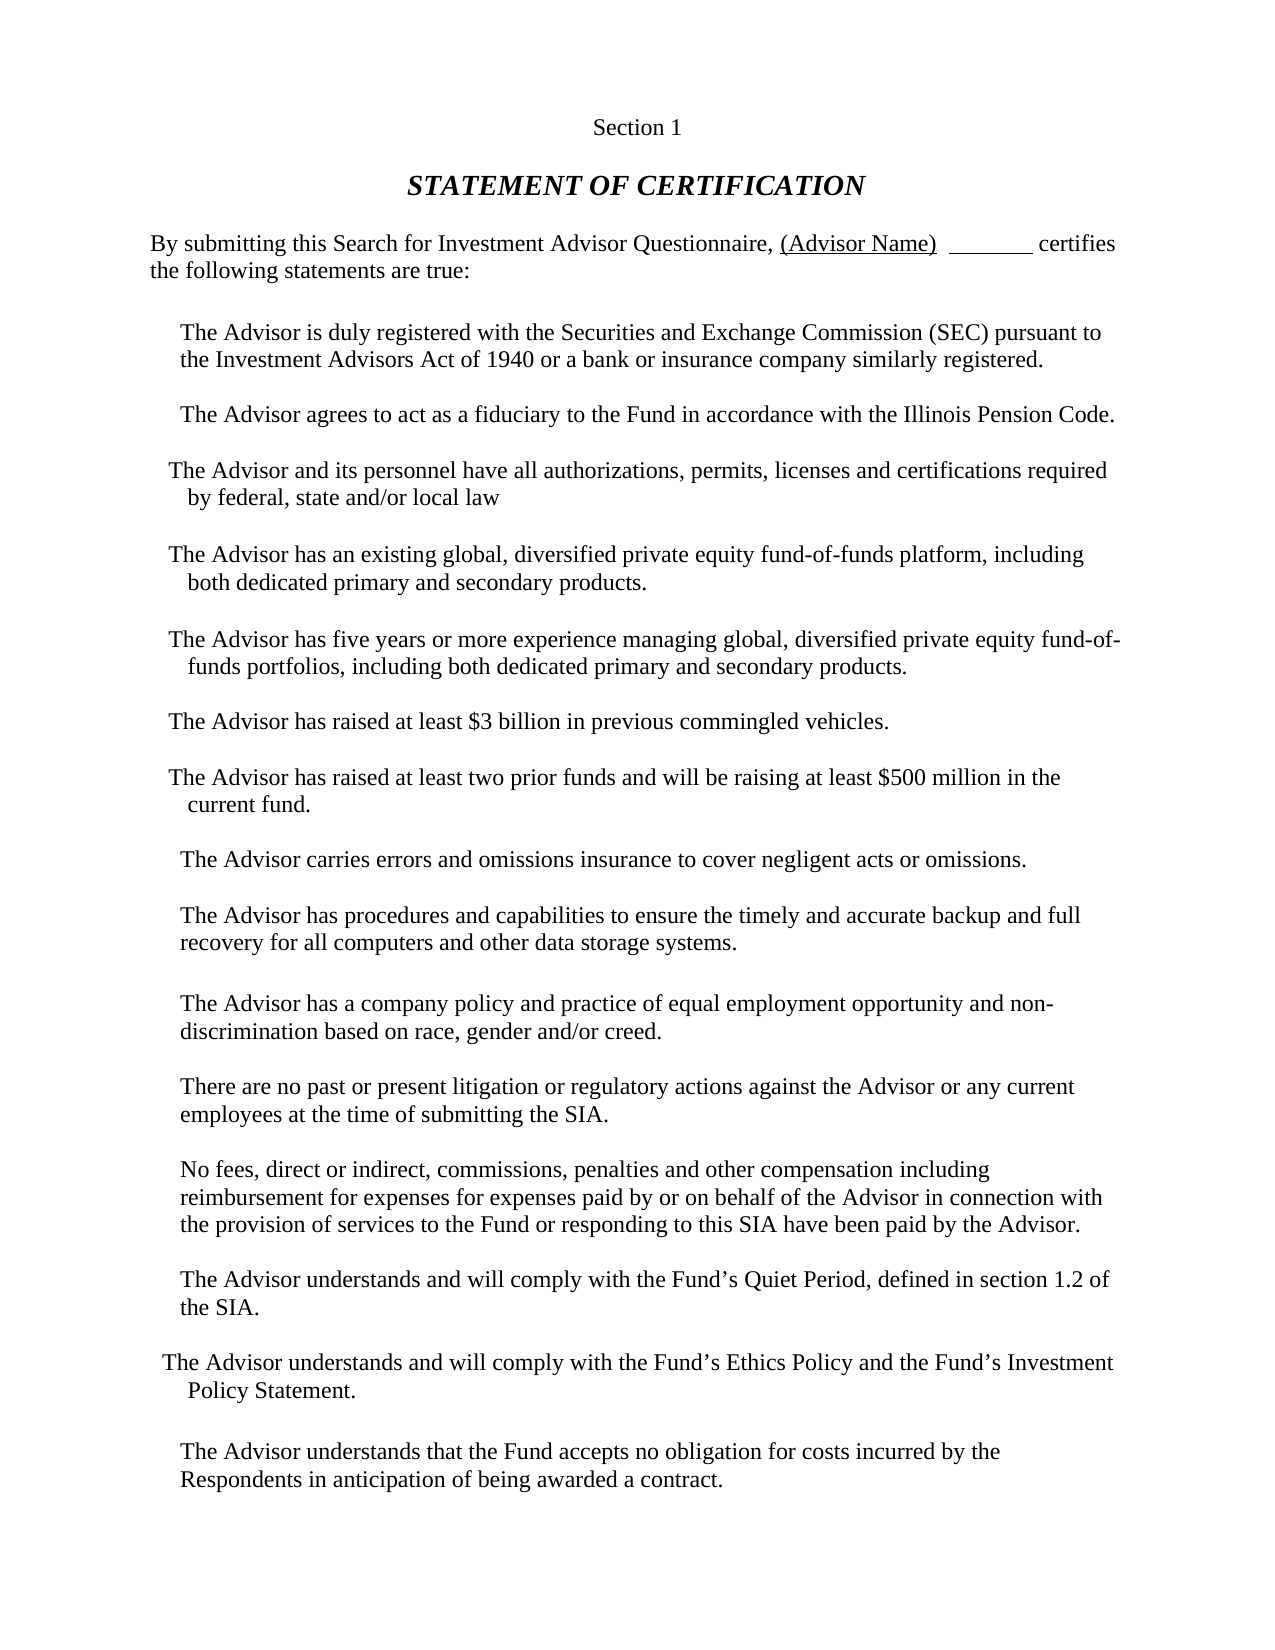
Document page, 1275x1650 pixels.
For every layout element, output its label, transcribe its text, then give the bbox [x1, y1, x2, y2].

text ⁮ The Advisor understands and will comply with the Fund’s Quiet Period, defined in section 1.2 of the SIA. [150, 1265, 1125, 1321]
text ⁮ The Advisor and its personnel have all authorizations, permits, licenses and certifications required by federal, state and/or local law [150, 456, 1125, 511]
text ⁮ The Advisor has five years or more experience managing global, diversified private equity fund-of-funds portfolios, including both dedicated primary and secondary products. [150, 624, 1125, 680]
text ⁮ The Advisor is duly registered with the Securities and Exchange Commission (SEC) pursuant to the Investment Advisors Act of 1940 or a bank or insurance company similarly registered. [150, 318, 1125, 373]
text ⁮ The Advisor has a company policy and practice of equal employment opportunity and non-discrimination based on race, gender and/or creed. [150, 989, 1125, 1044]
text ⁮ No fees, direct or indirect, commissions, penalties and other compensation including reimbursement for expenses for expenses paid by or on behalf of the Advisor in connection with the provision of services to the Fund or responding to this SIA have been paid by the Advisor. [150, 1155, 1125, 1238]
text ⁮ The Advisor has raised at least two prior funds and will be raising at least $500 million in the current fund. [150, 763, 1125, 818]
text ⁮ The Advisor has raised at least $3 billion in previous commingled vehicles. [150, 707, 1125, 735]
text ⁮ The Advisor has an existing global, diversified private equity fund-of-funds platform, including both dedicated primary and secondary products. [150, 540, 1125, 595]
text ⁮ The Advisor agrees to act as a fiduciary to the Fund in accordance with the Illinois Pension Code. [150, 400, 1125, 428]
text ⁮ The Advisor has procedures and capabilities to ensure the timely and accurate backup and full recovery for all computers and other data storage systems. [150, 901, 1125, 956]
text ⁮ The Advisor carries errors and omissions insurance to cover negligent acts or omissions. [150, 845, 1125, 873]
text ⁮ The Advisor understands that the Fund accepts no obligation for costs incurred by the Respondents in anticipation of being awarded a contract. [150, 1437, 1125, 1492]
text STATEMENT OF CERTIFICATION [150, 168, 1125, 201]
text ⁮ There are no past or present litigation or regulatory actions against the Advisor or any current employees at the time of submitting the SIA. [150, 1072, 1125, 1127]
text ⁮ The Advisor understands and will comply with the Fund’s Ethics Policy and the Fund’s Investment Policy Statement. [150, 1348, 1125, 1403]
text By submitting this Search for Investment Advisor Questionnaire, (Advisor Name) certifies the following statements are true: [150, 229, 1125, 284]
text Section 1 [150, 112, 1125, 140]
